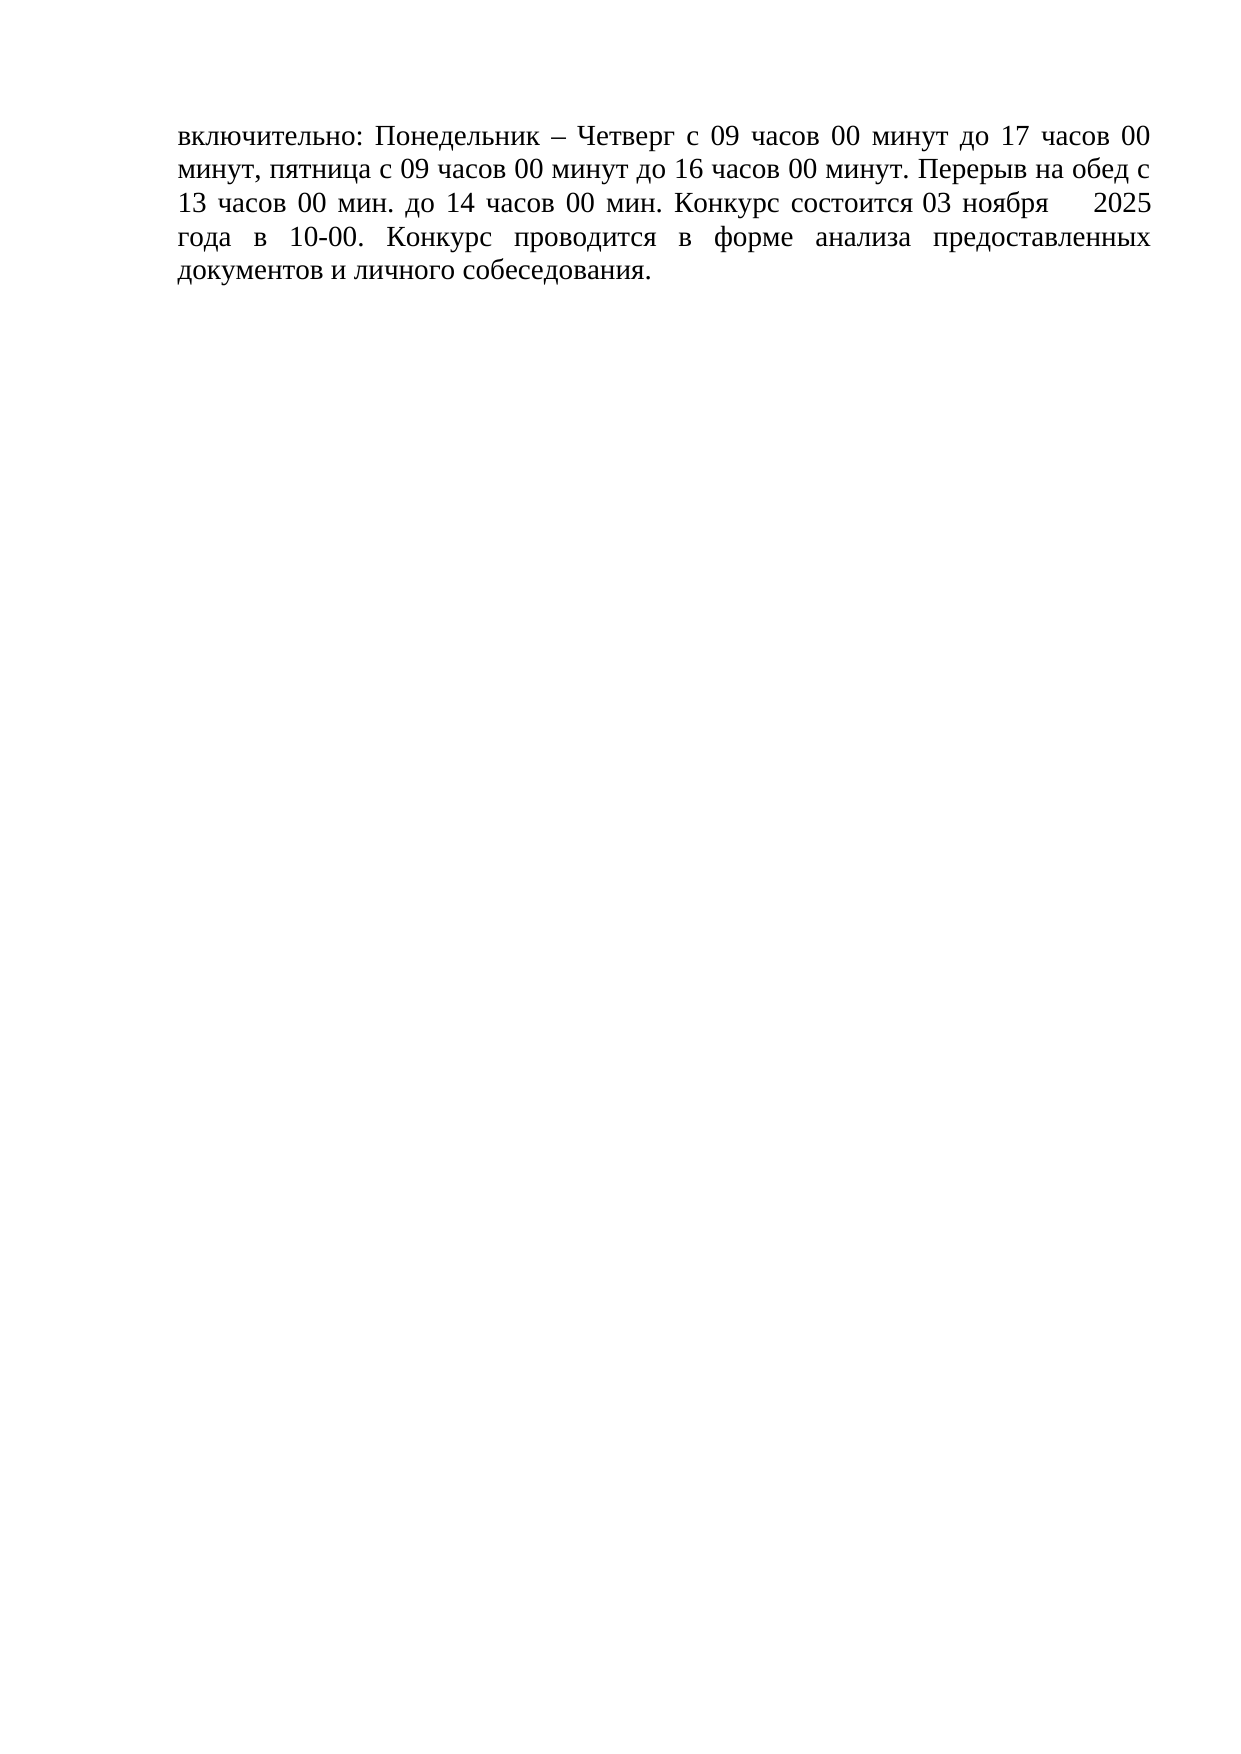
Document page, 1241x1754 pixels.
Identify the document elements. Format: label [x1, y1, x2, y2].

text [177, 118, 1152, 286]
